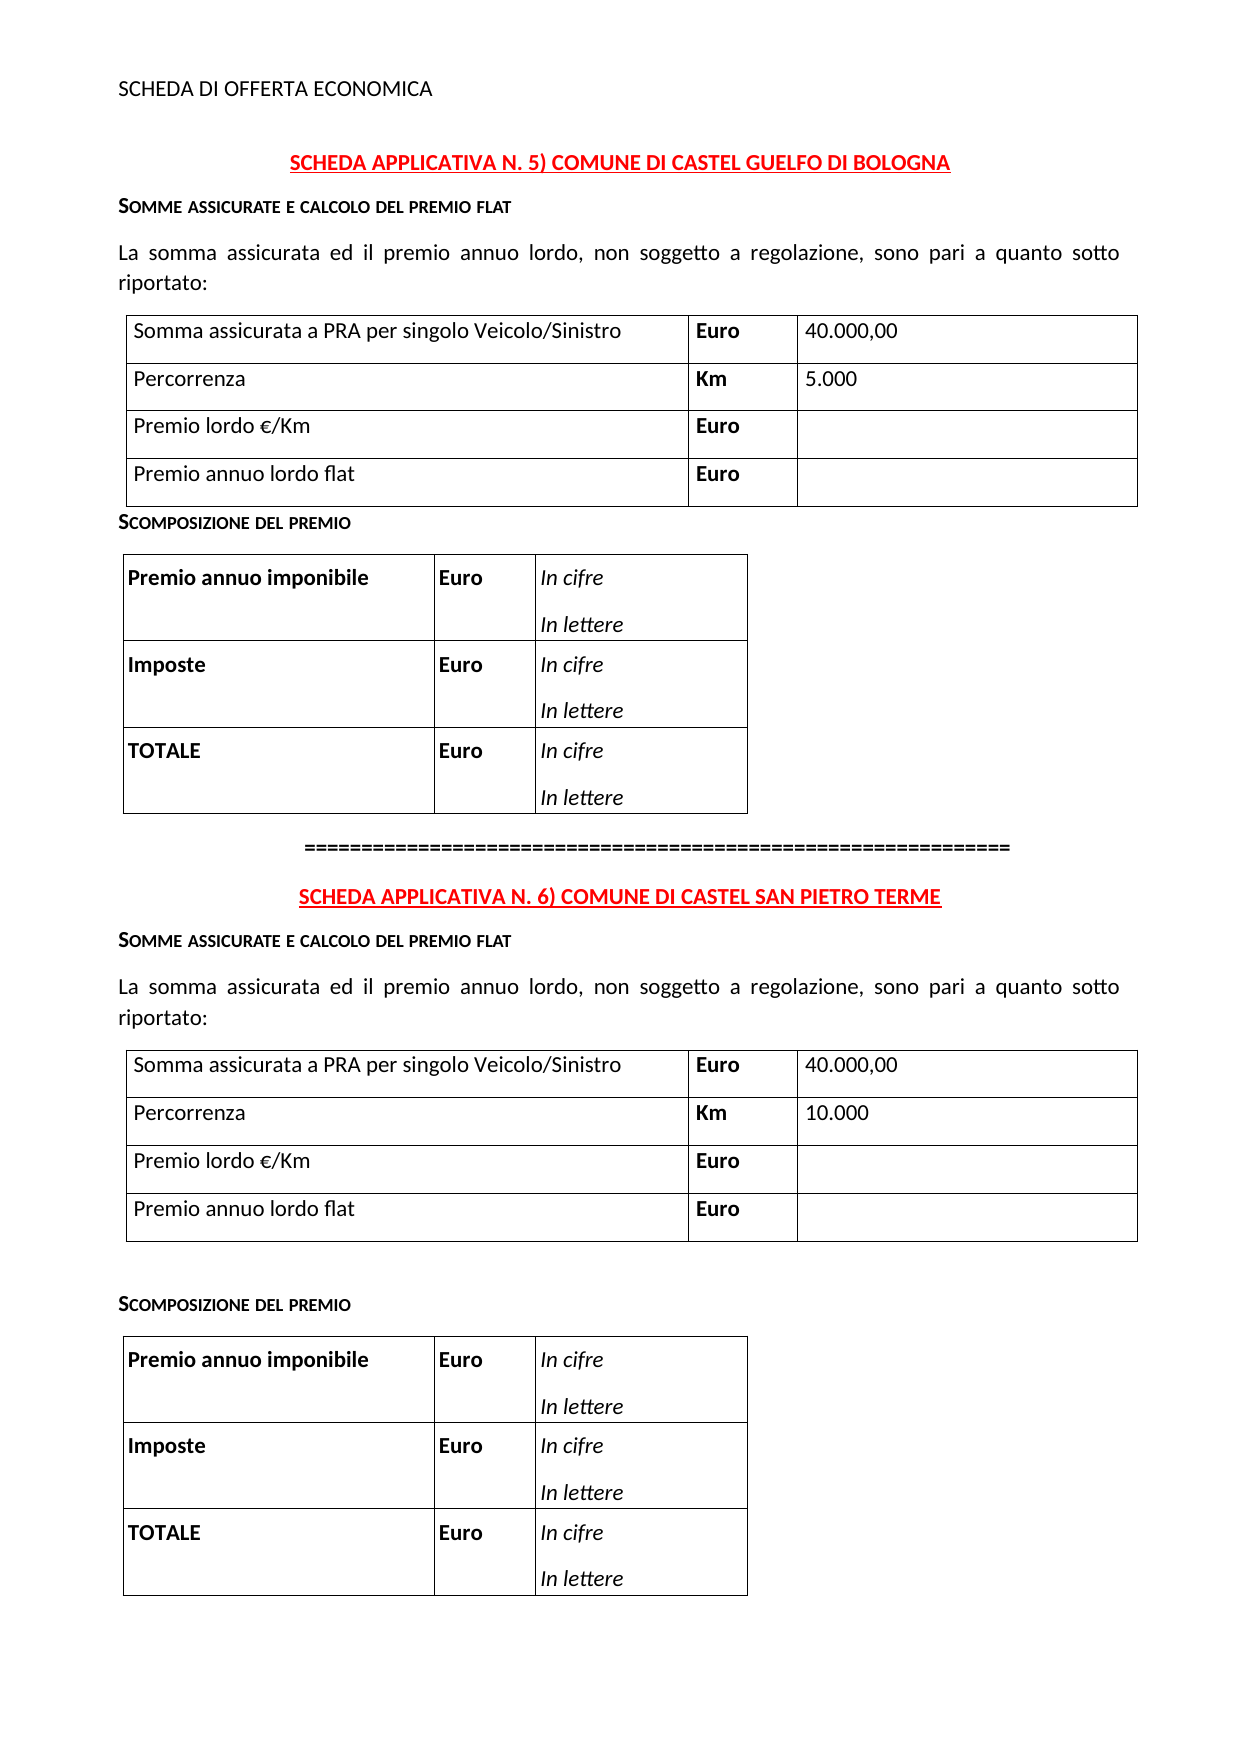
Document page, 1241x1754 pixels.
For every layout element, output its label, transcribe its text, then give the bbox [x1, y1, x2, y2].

table_cell Imposte [124, 641, 434, 727]
text ============================================================== [193, 833, 1122, 861]
table_cell Euro [435, 728, 535, 813]
table_cell 5.000 [798, 364, 1137, 410]
text La somma assicurata ed il premio annuo lordo, non soggetto a regolazione, sono pari a quanto sotto riportato: [118, 238, 1122, 296]
table_cell [798, 1194, 1137, 1241]
table_header Premio annuo imponibile [124, 1337, 434, 1422]
text SCHEDA APPLICATIVA N. 6) COMUNE DI CASTEL SAN PIETRO TERME [118, 882, 1122, 910]
table_cell Percorrenza [127, 364, 688, 410]
table_cell In cifre In lettere [536, 728, 747, 813]
table_cell Premio lordo €/Km [127, 411, 688, 458]
table_header Euro [435, 555, 535, 640]
table_header In cifre In lettere [536, 555, 747, 640]
table_cell Km [689, 364, 797, 410]
text La somma assicurata ed il premio annuo lordo, non soggetto a regolazione, sono pari a quanto sotto riportato: [118, 972, 1122, 1031]
table_header Premio annuo imponibile [124, 555, 434, 640]
table_cell Premio annuo lordo flat [127, 459, 688, 506]
table_header Somma assicurata a PRA per singolo Veicolo/Sinistro [127, 1051, 688, 1097]
table_cell 10.000 [798, 1098, 1137, 1145]
table_cell Premio annuo lordo flat [127, 1194, 688, 1241]
text Scomposizione del premio [118, 1289, 1122, 1317]
table_cell TOTALE [124, 1509, 434, 1594]
table_header Euro [435, 1337, 535, 1422]
table_cell Km [689, 1098, 797, 1145]
table_cell [798, 1146, 1137, 1193]
table_cell Euro [689, 411, 797, 458]
table_cell Euro [689, 459, 797, 506]
table_cell Percorrenza [127, 1098, 688, 1145]
table_cell [798, 459, 1137, 506]
table_header 40.000,00 [798, 316, 1137, 363]
table_cell Imposte [124, 1423, 434, 1508]
table_cell In cifre In lettere [536, 1423, 747, 1508]
text Somme assicurate e calcolo del premio flat [118, 926, 1122, 953]
table_header In cifre In lettere [536, 1337, 747, 1422]
table_cell Euro [689, 1146, 797, 1193]
text SCHEDA APPLICATIVA N. 5) COMUNE DI CASTEL GUELFO DI BOLOGNA [118, 148, 1122, 176]
table_cell Euro [689, 1194, 797, 1241]
text Somme assicurate e calcolo del premio flat [118, 191, 1122, 219]
table_cell In cifre In lettere [536, 641, 747, 727]
text Scomposizione del premio [118, 507, 1122, 535]
table_header Euro [689, 1051, 797, 1097]
table_cell In cifre In lettere [536, 1509, 747, 1594]
table_cell [798, 411, 1137, 458]
table_header 40.000,00 [798, 1051, 1137, 1097]
table_cell Euro [435, 1423, 535, 1508]
table_cell TOTALE [124, 728, 434, 813]
table_cell Euro [435, 1509, 535, 1594]
table_cell Premio lordo €/Km [127, 1146, 688, 1193]
table_cell Euro [435, 641, 535, 727]
table_header Euro [689, 316, 797, 363]
table_header Somma assicurata a PRA per singolo Veicolo/Sinistro [127, 316, 688, 363]
